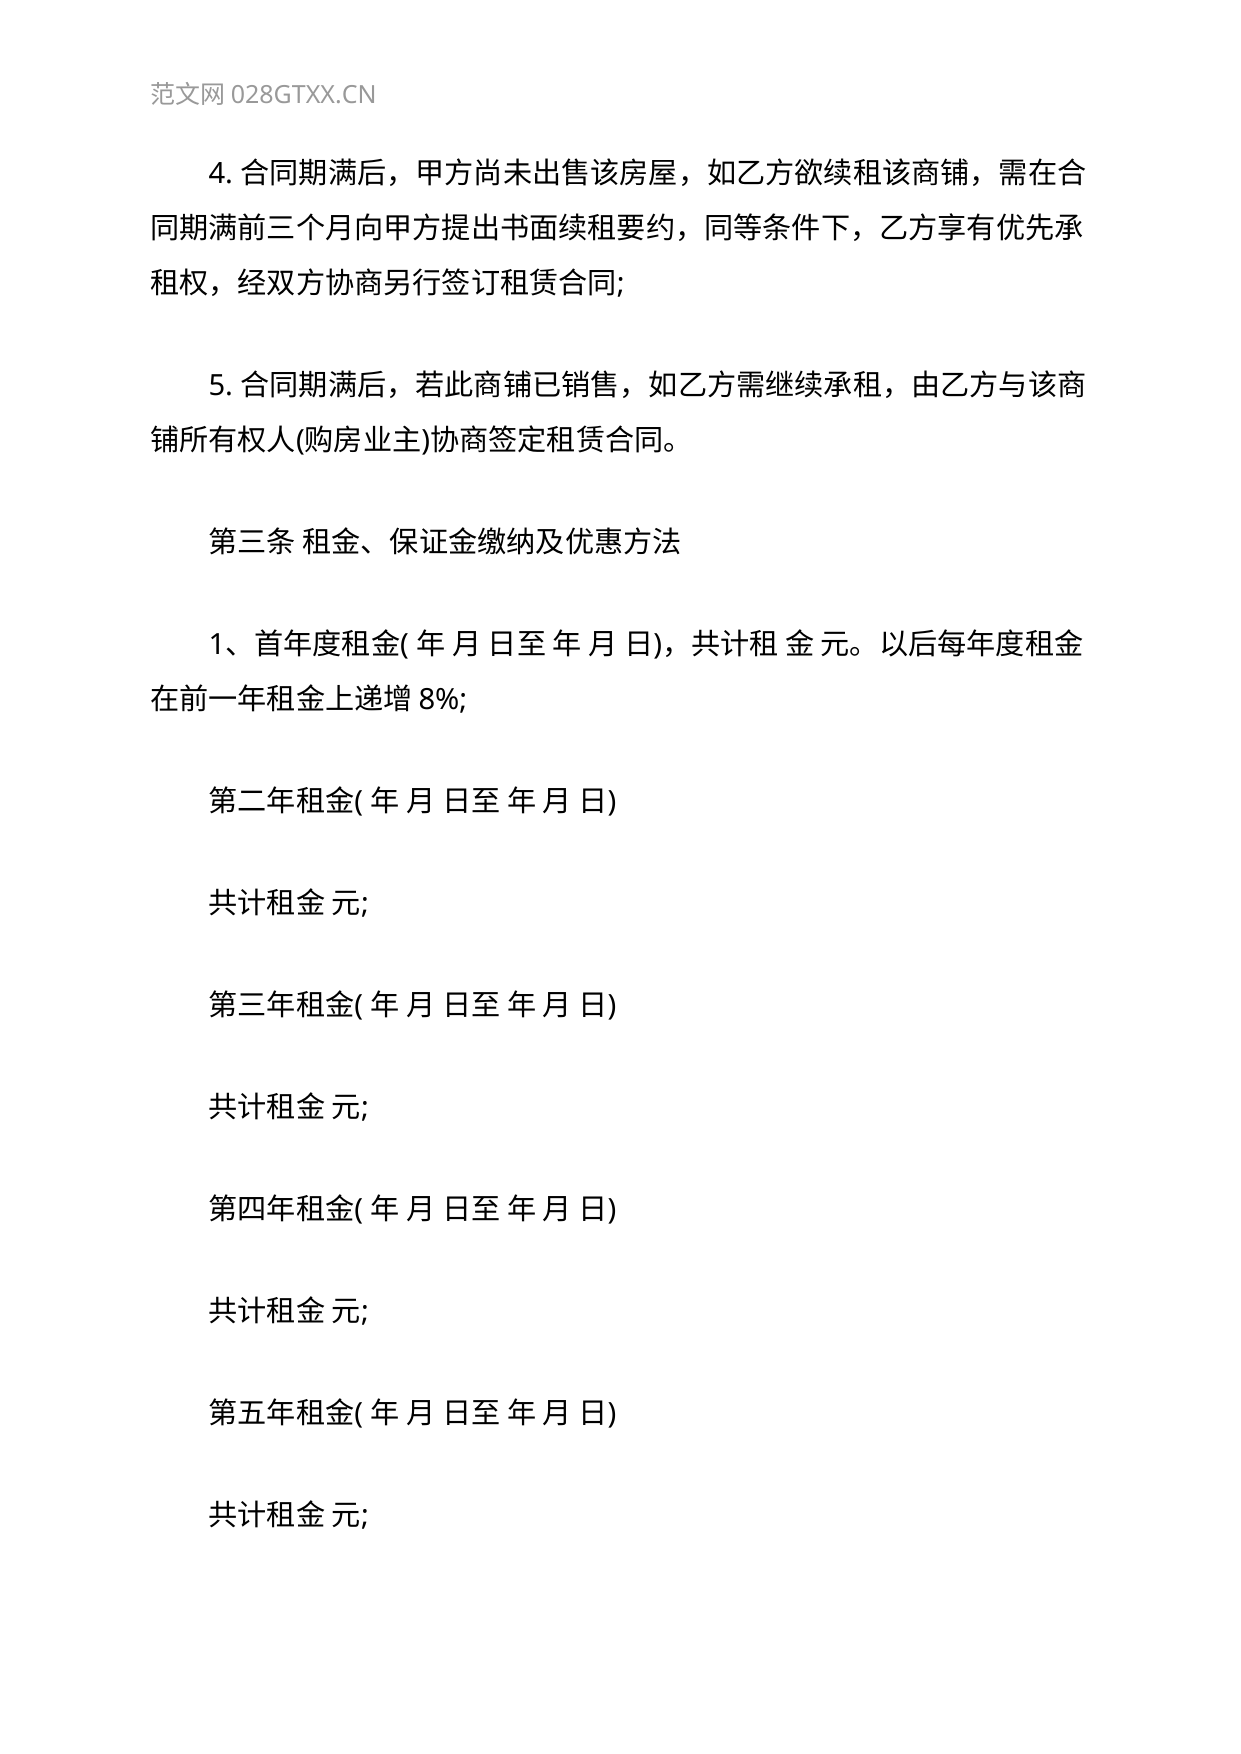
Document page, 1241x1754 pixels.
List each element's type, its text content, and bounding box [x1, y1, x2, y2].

text 共计租金 元; [150, 1287, 1090, 1330]
text 共计租金 元; [150, 1491, 1090, 1534]
text 共计租金 元; [150, 879, 1090, 922]
text 4. 合同期满后，甲方尚未出售该房屋，如乙方欲续租该商铺，需在合同期满前三个月向甲方提出书面续租要约，同等条件下，乙方享有优先承租权，经双方协商另行签订租赁合同; [150, 150, 1090, 302]
text 共计租金 元; [150, 1083, 1090, 1126]
text 5. 合同期满后，若此商铺已销售，如乙方需继续承租，由乙方与该商铺所有权人(购房业主)协商签定租赁合同。 [150, 362, 1090, 459]
text 第二年租金( 年 月 日至 年 月 日) [150, 778, 1090, 820]
text 第三年租金( 年 月 日至 年 月 日) [150, 982, 1090, 1024]
text 第四年租金( 年 月 日至 年 月 日) [150, 1186, 1090, 1228]
text 1、首年度租金( 年 月 日至 年 月 日)，共计租 金 元。以后每年度租金在前一年租金上递增8%; [150, 621, 1090, 718]
text 第三条 租金、保证金缴纳及优惠方法 [150, 519, 1090, 561]
text 第五年租金( 年 月 日至 年 月 日) [150, 1389, 1090, 1432]
